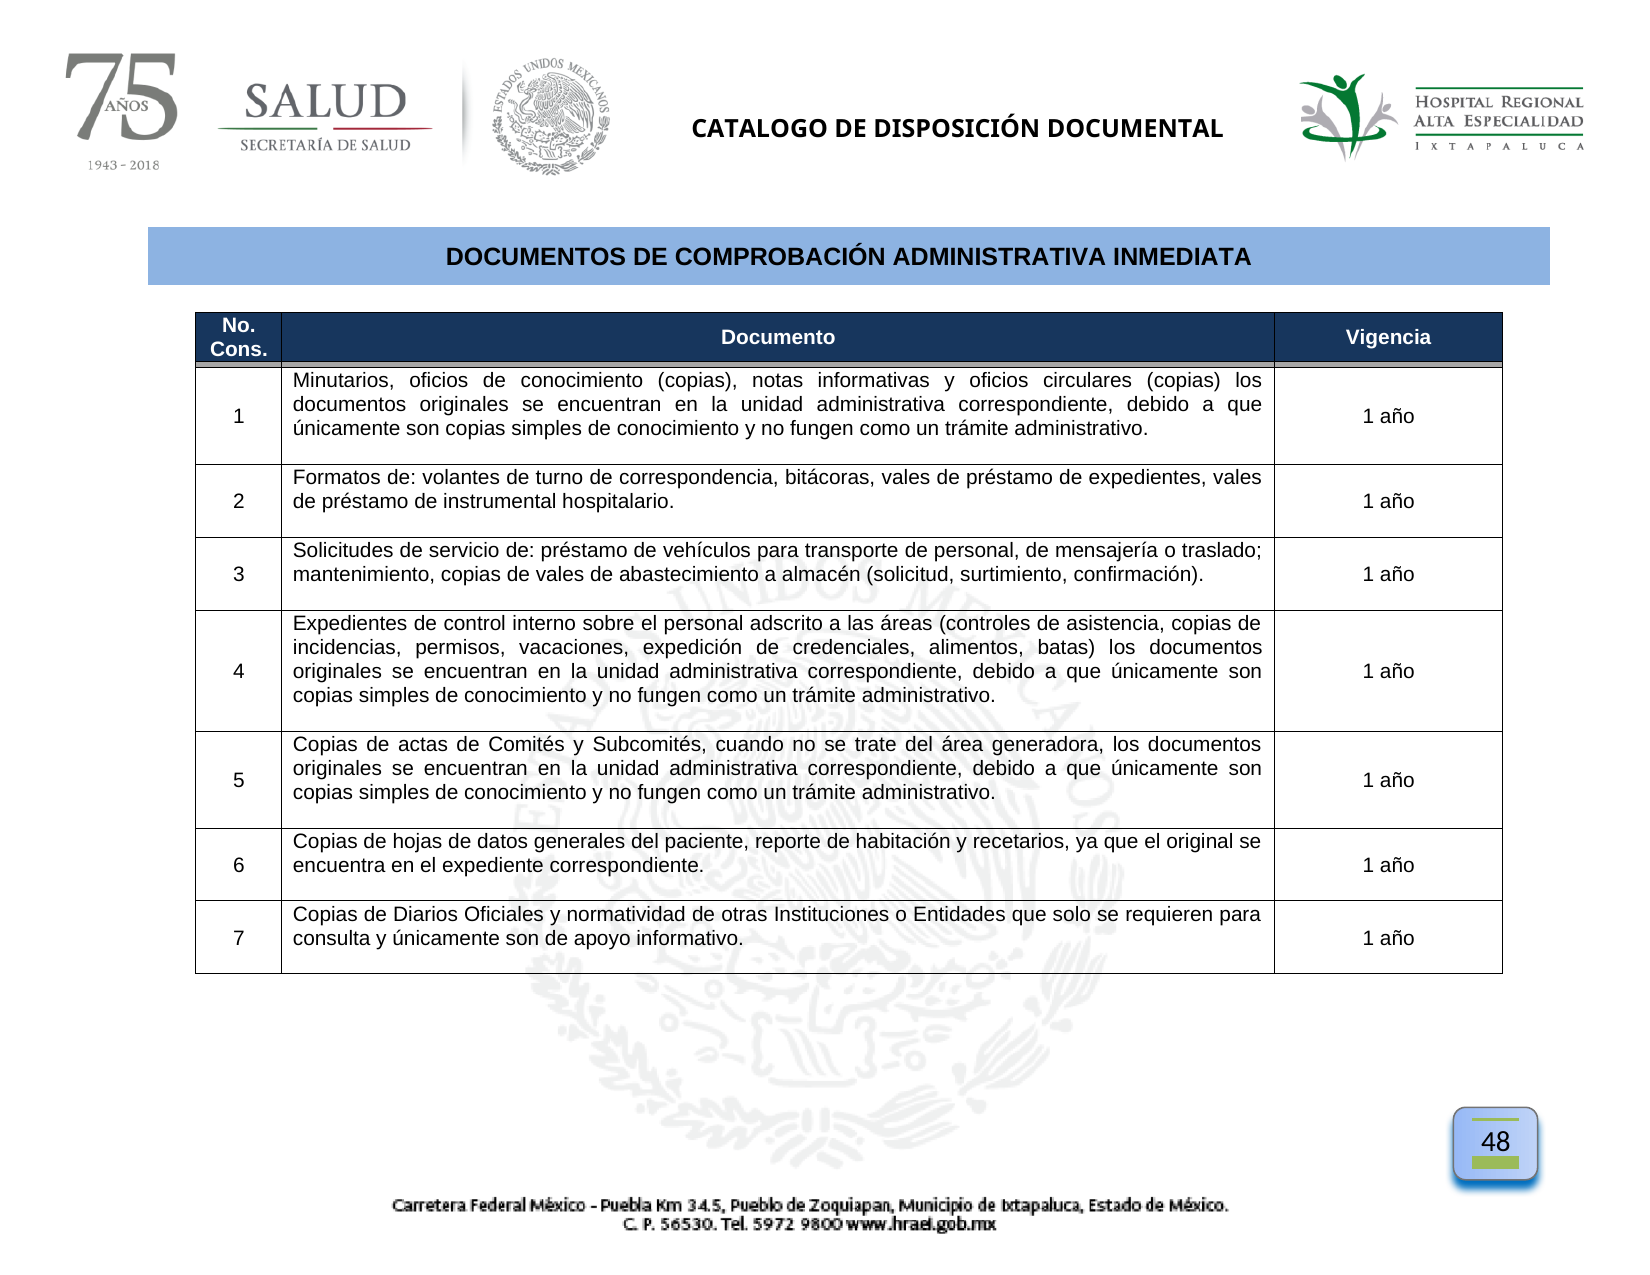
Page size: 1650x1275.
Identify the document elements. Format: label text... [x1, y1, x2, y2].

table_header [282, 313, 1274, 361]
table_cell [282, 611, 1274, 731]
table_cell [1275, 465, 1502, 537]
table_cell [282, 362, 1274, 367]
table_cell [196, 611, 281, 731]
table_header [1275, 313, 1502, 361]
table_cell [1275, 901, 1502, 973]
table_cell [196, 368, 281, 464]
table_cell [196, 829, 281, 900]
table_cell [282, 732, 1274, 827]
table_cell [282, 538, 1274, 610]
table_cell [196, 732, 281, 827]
text DOCUMENTOS DE COMPROBACIÓN ADMINISTRATIVA INMEDIATA [148, 242, 1550, 271]
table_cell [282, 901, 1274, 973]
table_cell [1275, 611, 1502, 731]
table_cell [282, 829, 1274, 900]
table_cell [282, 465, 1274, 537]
picture [8, 21, 1638, 1268]
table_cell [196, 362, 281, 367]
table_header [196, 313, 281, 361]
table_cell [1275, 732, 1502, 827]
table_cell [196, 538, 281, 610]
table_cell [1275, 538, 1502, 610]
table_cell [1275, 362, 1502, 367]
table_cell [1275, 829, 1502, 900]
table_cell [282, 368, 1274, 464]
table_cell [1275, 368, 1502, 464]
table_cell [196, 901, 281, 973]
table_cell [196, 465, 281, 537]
